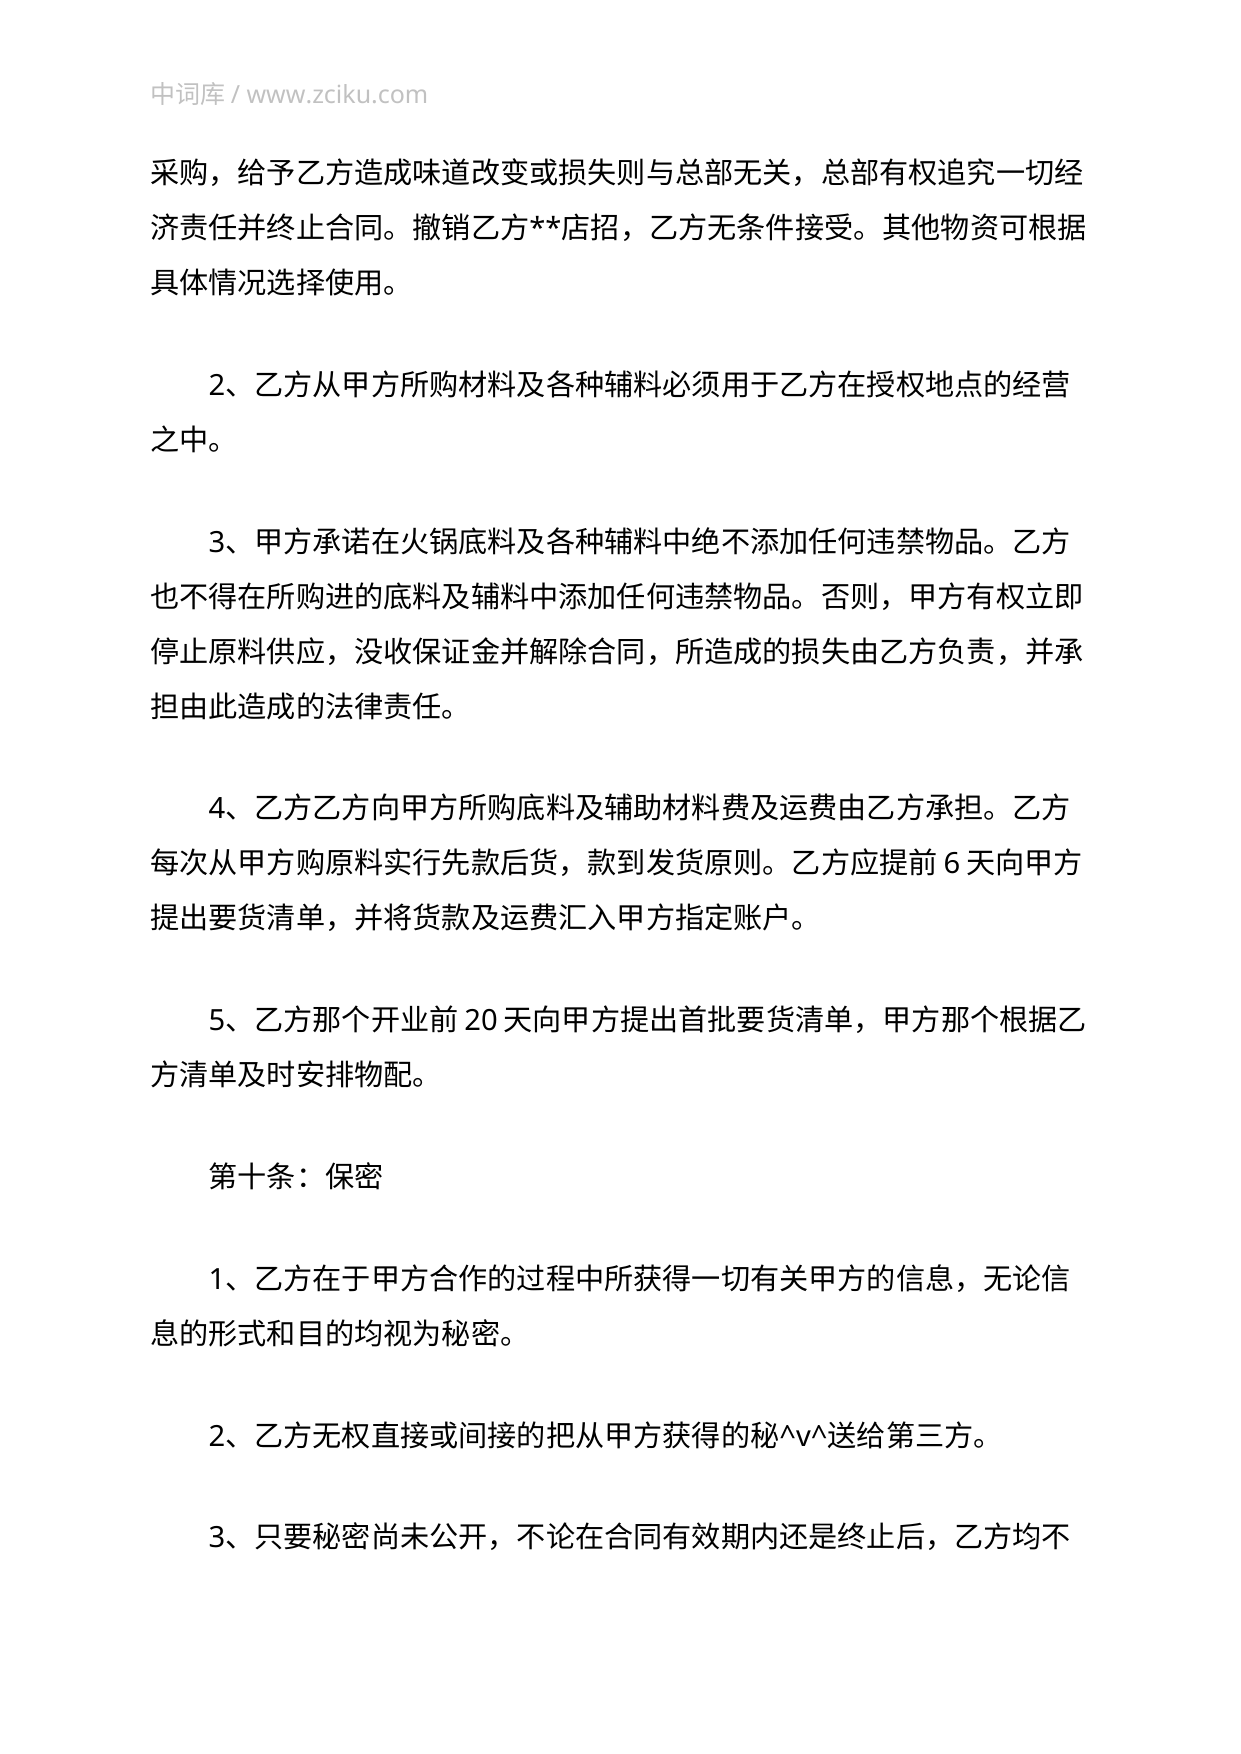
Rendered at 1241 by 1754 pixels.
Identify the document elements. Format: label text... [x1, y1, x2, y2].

text 3、甲方承诺在火锅底料及各种辅料中绝不添加任何违禁物品。乙方也不得在所购进的底料及辅料中添加任何违禁物品。否则，甲方有权立即停止原料供应，没收保证金并解除合同，所造成的损失由乙方负责，并承担由此造成的法律责任。 [150, 518, 1090, 726]
text 4、乙方乙方向甲方所购底料及辅助材料费及运费由乙方承担。乙方每次从甲方购原料实行先款后货，款到发货原则。乙方应提前6天向甲方提出要货清单，并将货款及运费汇入甲方指定账户。 [150, 785, 1090, 937]
text 1、乙方在于甲方合作的过程中所获得一切有关甲方的信息，无论信息的形式和目的均视为秘密。 [150, 1255, 1090, 1353]
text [150, 1514, 1090, 1556]
text 2、乙方从甲方所购材料及各种辅料必须用于乙方在授权地点的经营之中。 [150, 362, 1090, 459]
text 2、乙方无权直接或间接的把从甲方获得的秘^v^送给第三方。 [150, 1412, 1090, 1454]
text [150, 150, 1090, 302]
text 5、乙方那个开业前20天向甲方提出首批要货清单，甲方那个根据乙方清单及时安排物配。 [150, 997, 1090, 1094]
text 第十条：保密 [150, 1153, 1090, 1196]
